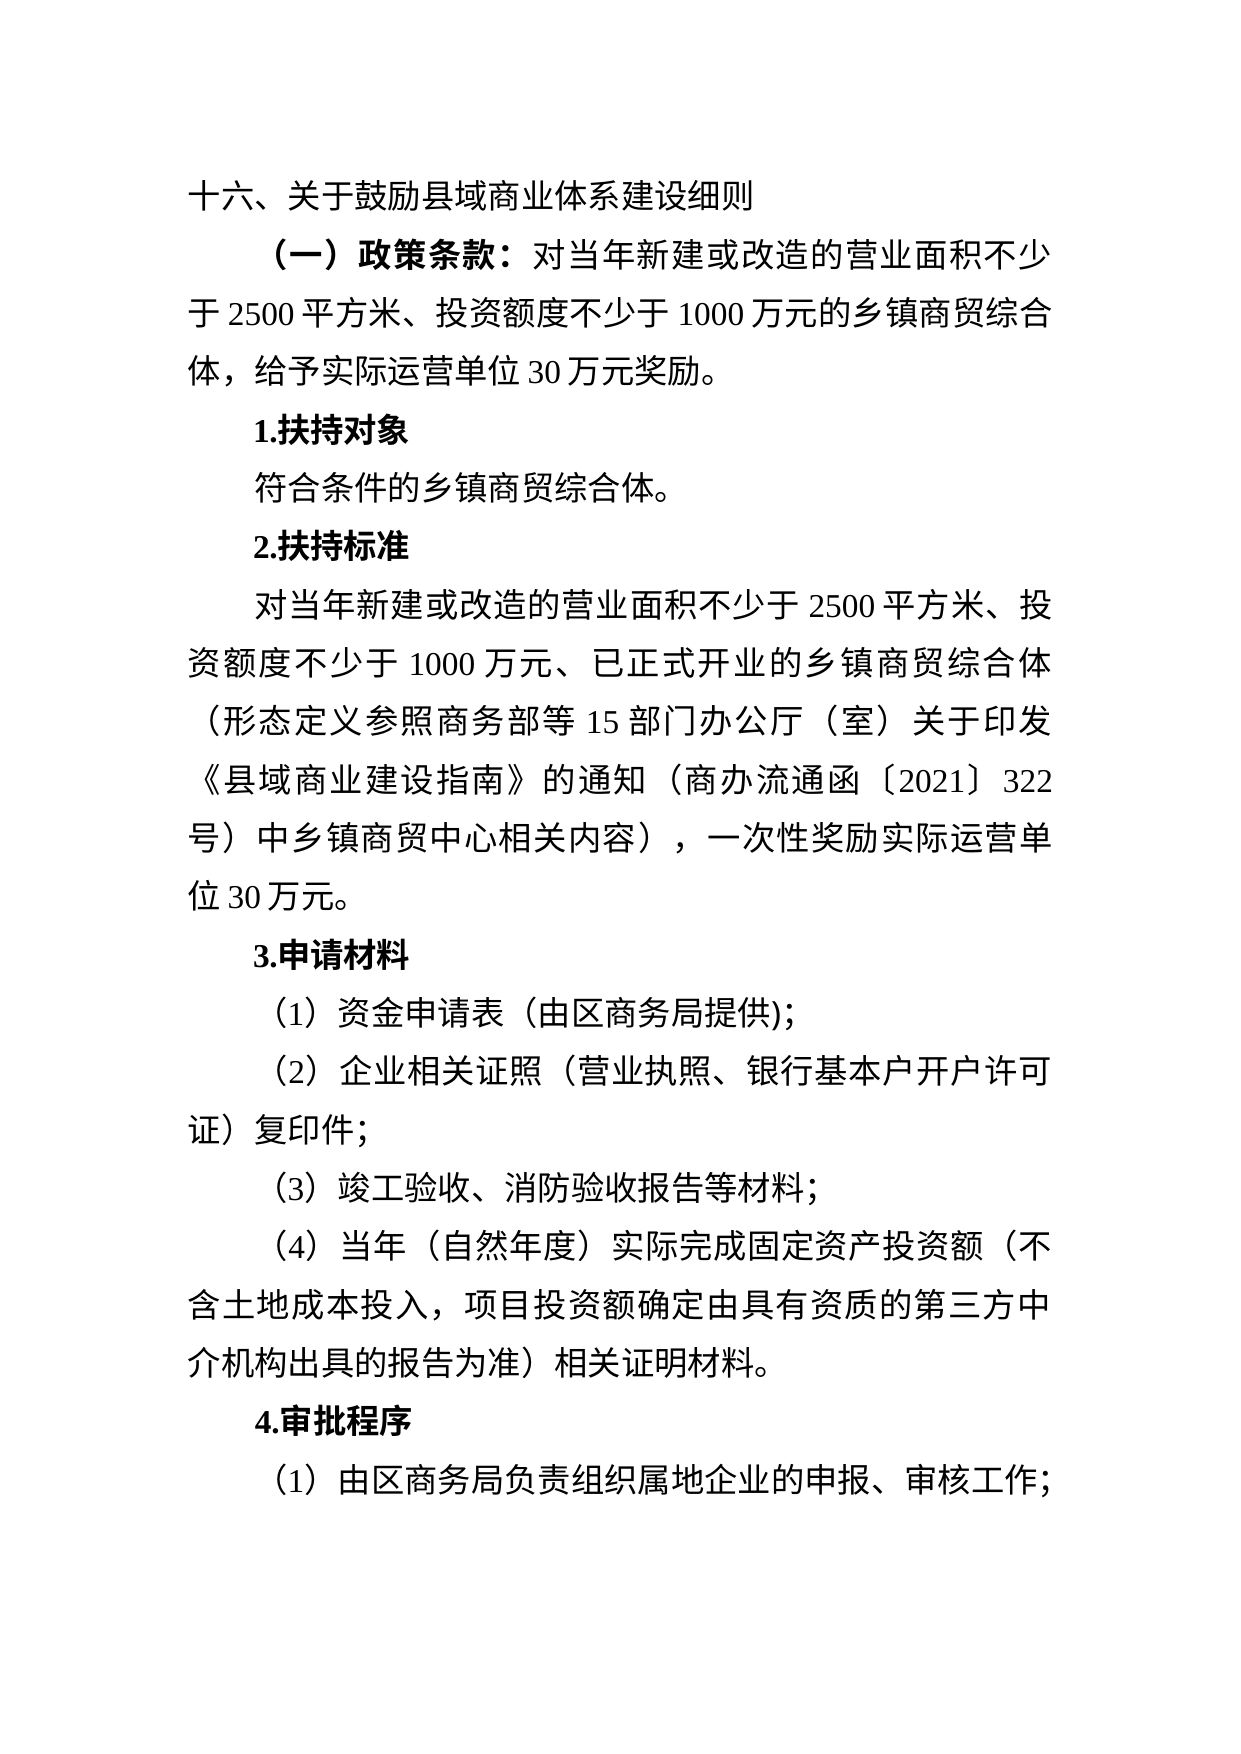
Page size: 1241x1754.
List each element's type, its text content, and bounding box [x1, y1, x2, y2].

text （3）竣工验收、消防验收报告等材料； [187, 1154, 1053, 1212]
text （1）资金申请表（由区商务局提供)； [187, 979, 1053, 1037]
list 1.扶持对象 [187, 395, 1053, 454]
text 十六、关于鼓励县域商业体系建设细则 [187, 162, 1053, 220]
text （4）当年（自然年度）实际完成固定资产投资额（不含土地成本投入，项目投资额确定由具有资质的第三方中介机构出具的报告为准）相关证明材料。 [187, 1212, 1053, 1387]
text （1）由区商务局负责组织属地企业的申报、审核工作； [187, 1445, 1053, 1504]
list 3.申请材料 [187, 920, 1053, 979]
text 4.审批程序 [187, 1387, 1053, 1445]
text 2.扶持标准 [187, 512, 1053, 570]
text 符合条件的乡镇商贸综合体。 [187, 454, 1053, 512]
text 对当年新建或改造的营业面积不少于2500平方米、投资额度不少于1000万元、已正式开业的乡镇商贸综合体（形态定义参照商务部等15部门办公厅（室）关于印发《县域商业建设指南》的通知（商办流通函〔2021〕322号）中乡镇商贸中心相关内容），一次性奖励实际运营单位30万元。 [187, 570, 1053, 920]
text （2）企业相关证照（营业执照、银行基本户开户许可证）复印件； [187, 1037, 1053, 1154]
text （一）政策条款：对当年新建或改造的营业面积不少于2500平方米、投资额度不少于1000万元的乡镇商贸综合体，给予实际运营单位30万元奖励。 [187, 220, 1053, 395]
